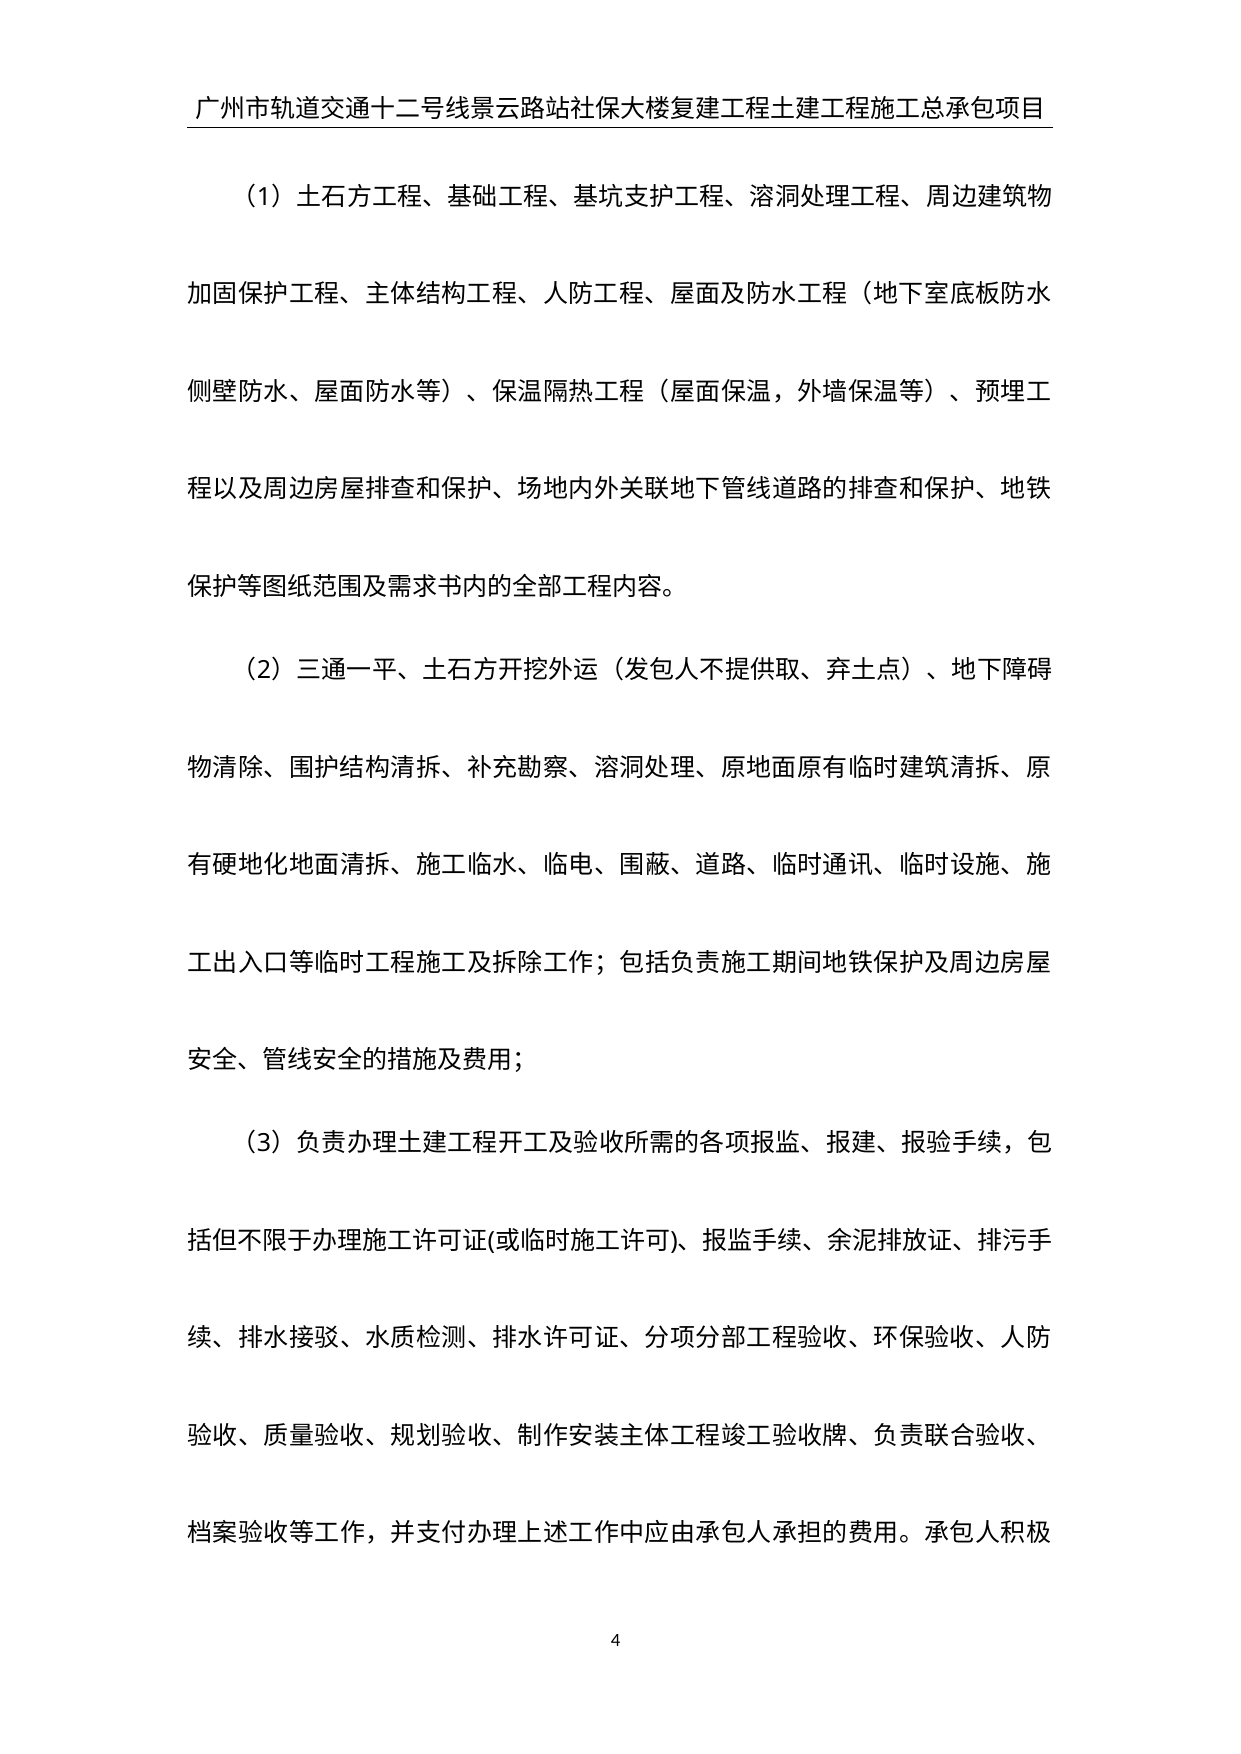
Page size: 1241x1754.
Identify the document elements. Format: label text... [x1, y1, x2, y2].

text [187, 1108, 1053, 1563]
text （2）三通一平、土石方开挖外运（发包人不提供取、弃土点）、地下障碍物清除、围护结构清拆、补充勘察、溶洞处理、原地面原有临时建筑清拆、原有硬地化地面清拆、施工临水、临电、围蔽、道路、临时通讯、临时设施、施工出入口等临时工程施工及拆除工作；包括负责施工期间地铁保护及周边房屋安全、管线安全的措施及费用； [187, 635, 1053, 1090]
text （1）土石方工程、基础工程、基坑支护工程、溶洞处理工程、周边建筑物加固保护工程、主体结构工程、人防工程、屋面及防水工程（地下室底板防水、侧壁防水、屋面防水等）、保温隔热工程（屋面保温，外墙保温等）、预埋工程以及周边房屋排查和保护、场地内外关联地下管线道路的排查和保护、地铁保护等图纸范围及需求书内的全部工程内容。 [187, 162, 1053, 617]
